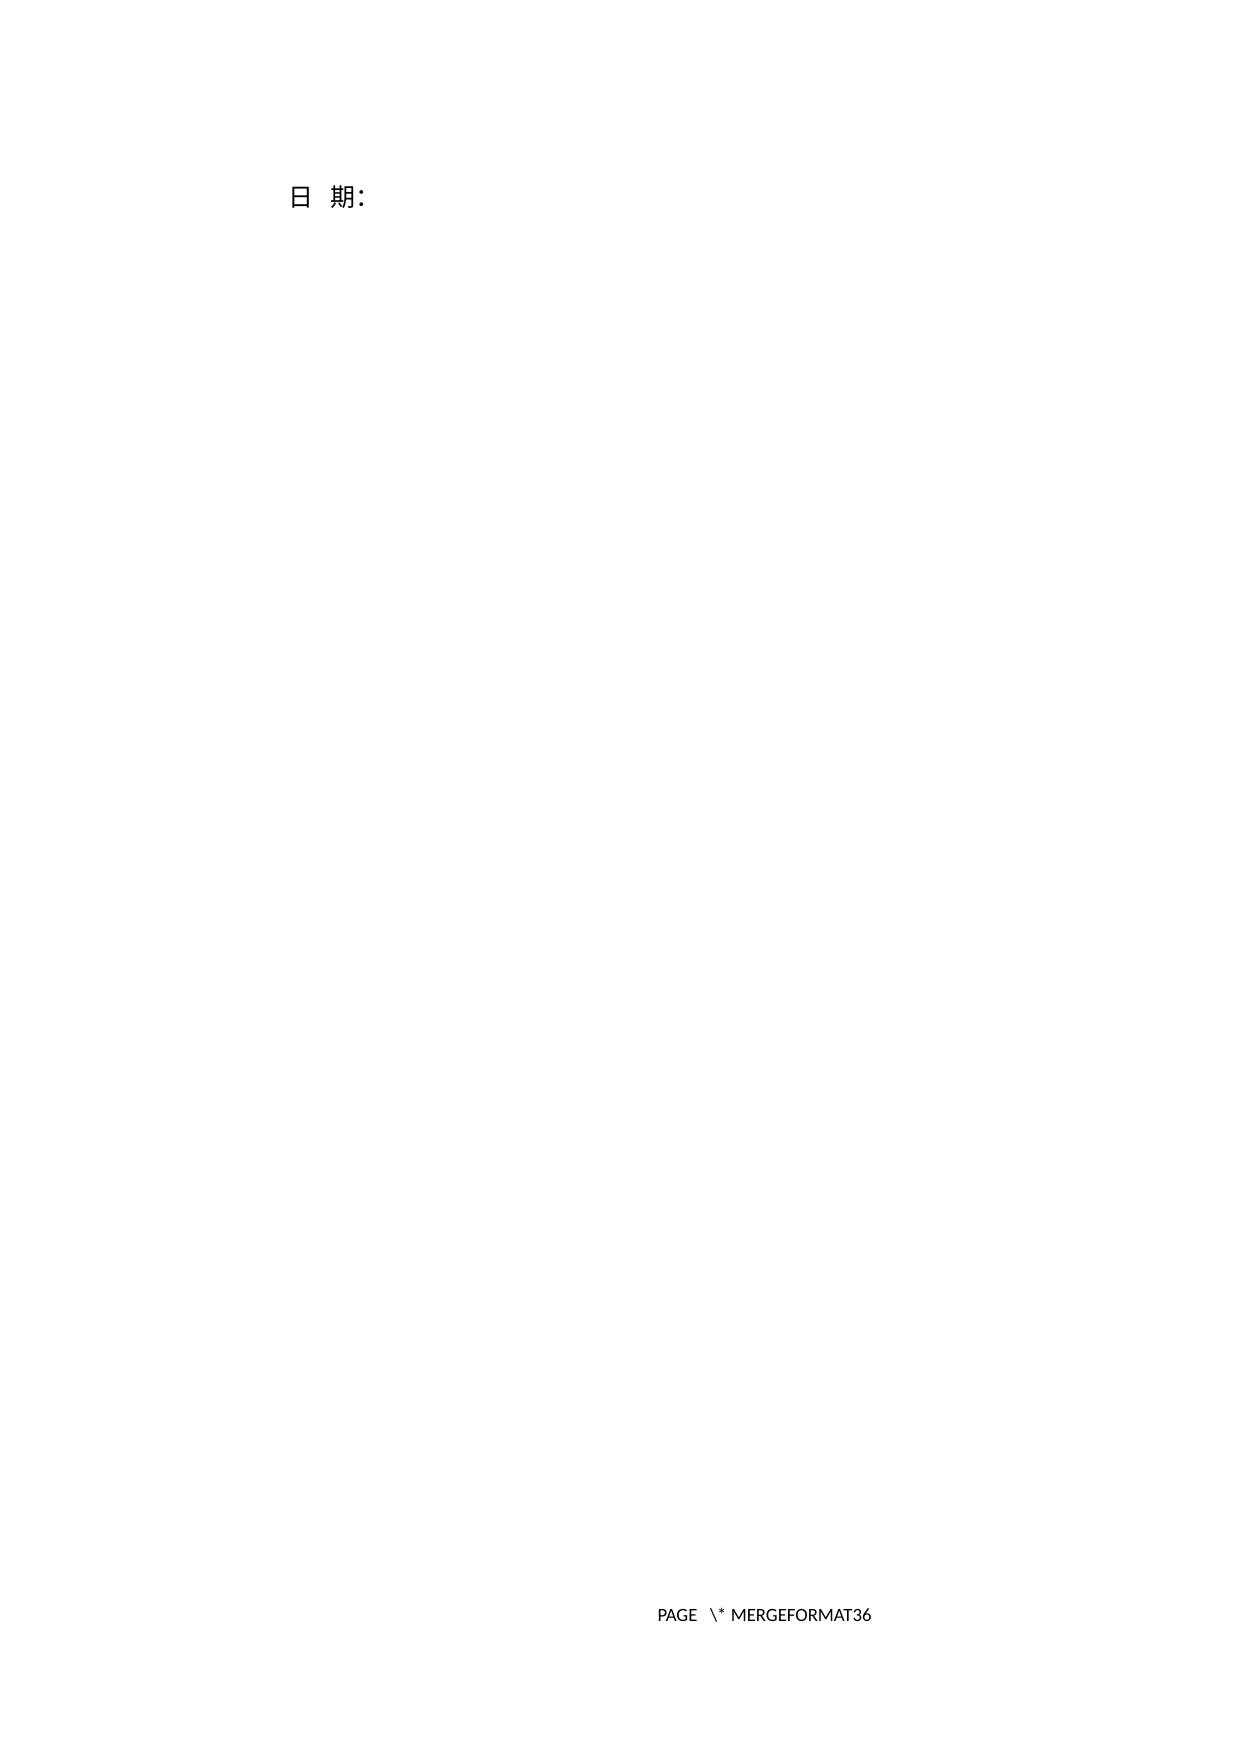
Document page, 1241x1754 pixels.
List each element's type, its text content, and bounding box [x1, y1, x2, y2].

text 日 期： [188, 162, 1052, 229]
